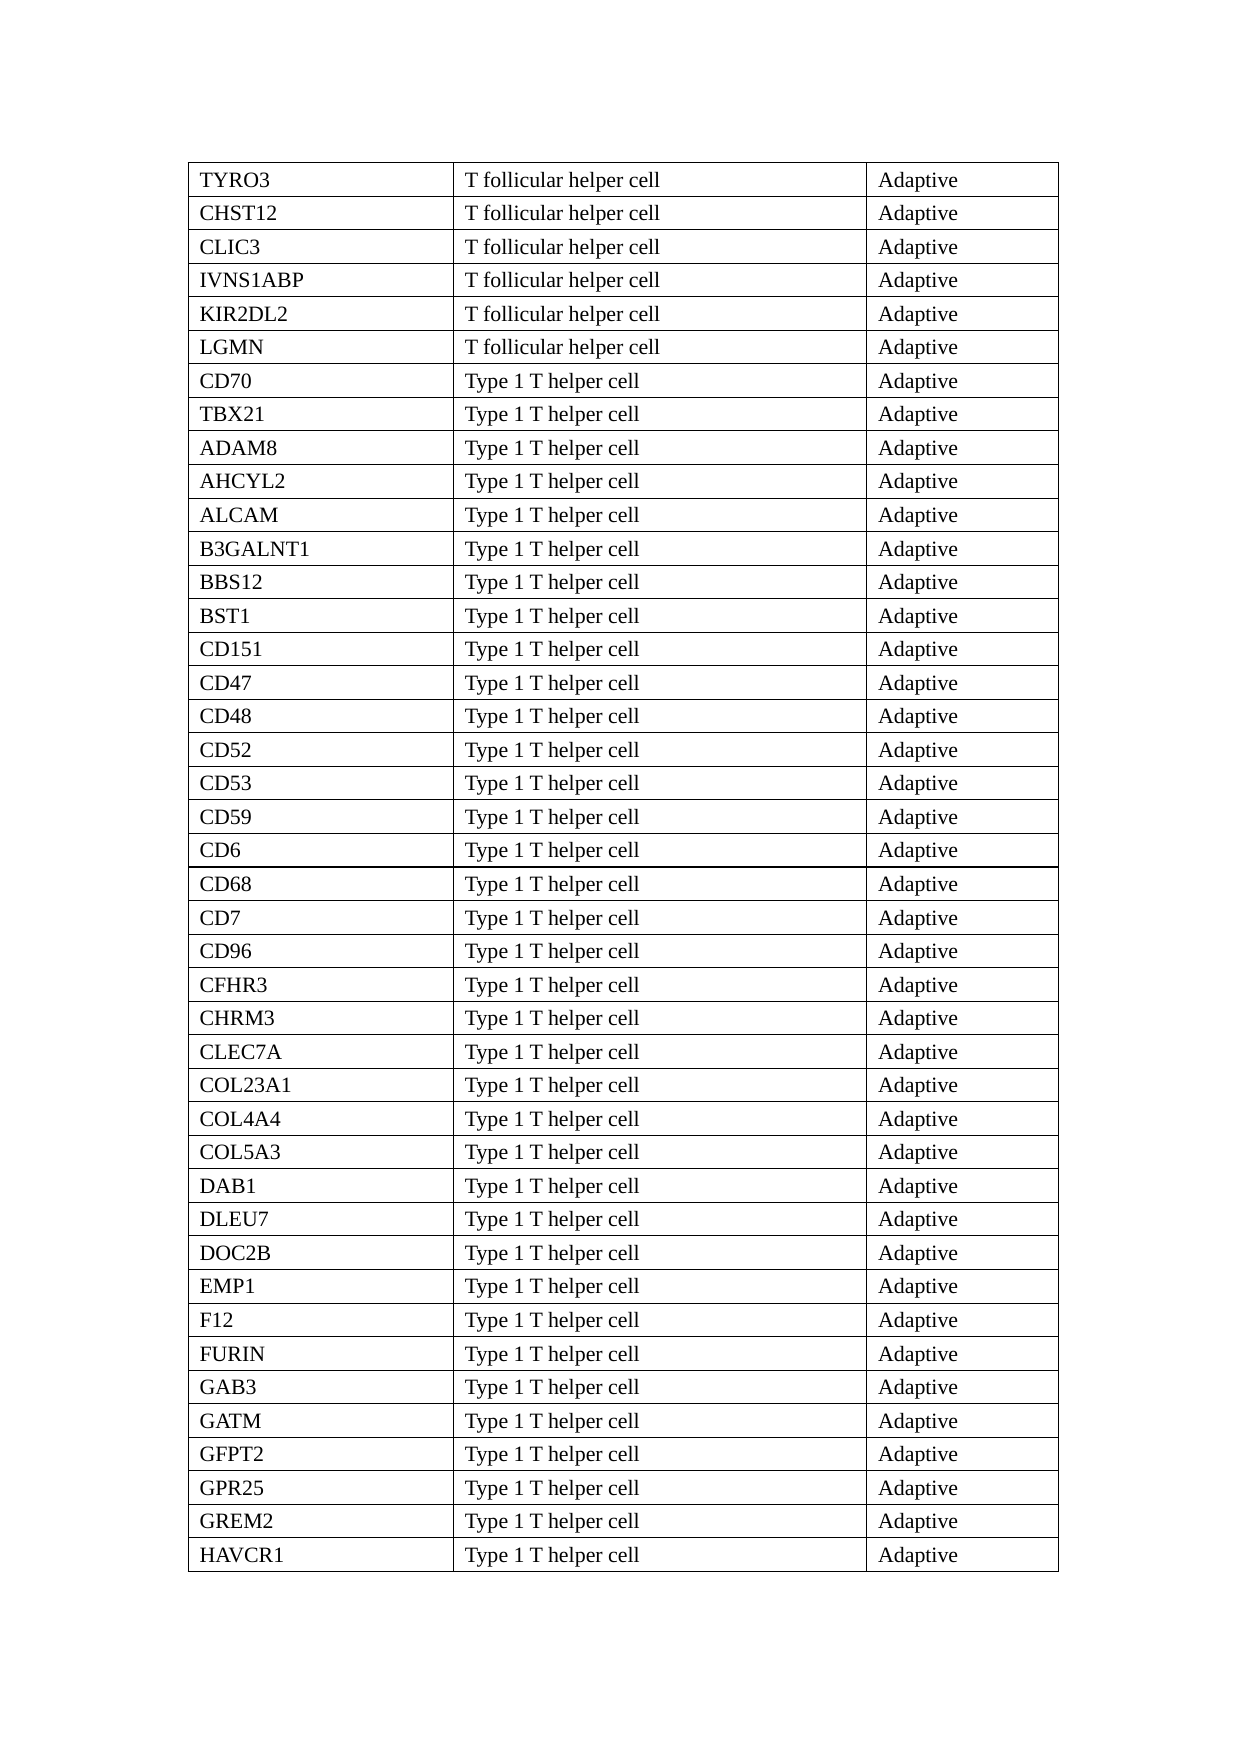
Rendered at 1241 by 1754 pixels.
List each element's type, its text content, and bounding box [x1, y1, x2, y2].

table_cell TBX21 [189, 398, 453, 430]
table_cell Adaptive [867, 733, 1058, 766]
table_cell Type 1 T helper cell [454, 901, 866, 933]
table_cell Type 1 T helper cell [454, 1371, 866, 1403]
table_cell Type 1 T helper cell [454, 700, 866, 732]
table_cell Adaptive [867, 364, 1058, 397]
table_cell T follicular helper cell [454, 197, 866, 229]
table_cell Type 1 T helper cell [454, 1505, 866, 1537]
table_cell Adaptive [867, 1505, 1058, 1537]
table_cell Adaptive [867, 1438, 1058, 1470]
table_cell Adaptive [867, 1002, 1058, 1034]
table_cell Adaptive [867, 901, 1058, 933]
table_cell ADAM8 [189, 431, 453, 464]
table_cell Adaptive [867, 197, 1058, 229]
table_cell CD47 [189, 666, 453, 699]
table_cell KIR2DL2 [189, 297, 453, 330]
table_cell Type 1 T helper cell [454, 599, 866, 632]
table_cell Adaptive [867, 264, 1058, 296]
table_cell CLIC3 [189, 230, 453, 263]
table_cell Adaptive [867, 1169, 1058, 1202]
table_cell Adaptive [867, 800, 1058, 833]
table_cell Adaptive [867, 398, 1058, 430]
table_cell Adaptive [867, 1236, 1058, 1269]
table_cell B3GALNT1 [189, 532, 453, 564]
table_cell Type 1 T helper cell [454, 465, 866, 497]
table_cell Adaptive [867, 1404, 1058, 1437]
table_cell COL4A4 [189, 1102, 453, 1135]
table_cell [454, 1538, 866, 1571]
table_cell Adaptive [867, 230, 1058, 263]
table_cell T follicular helper cell [454, 230, 866, 263]
table_cell CD48 [189, 700, 453, 732]
table_cell COL23A1 [189, 1069, 453, 1101]
table_cell Type 1 T helper cell [454, 1304, 866, 1336]
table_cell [454, 163, 866, 196]
table_cell Adaptive [867, 163, 1058, 196]
table_cell Adaptive [867, 499, 1058, 531]
table_cell Adaptive [867, 297, 1058, 330]
table_cell CHST12 [189, 197, 453, 229]
table_cell Adaptive [867, 767, 1058, 799]
table_cell Adaptive [867, 1337, 1058, 1369]
table_cell Type 1 T helper cell [454, 566, 866, 598]
table_cell Adaptive [867, 431, 1058, 464]
table_cell Adaptive [867, 700, 1058, 732]
table_cell CD68 [189, 868, 453, 900]
table_cell CFHR3 [189, 968, 453, 1001]
table_cell F12 [189, 1304, 453, 1336]
table_cell Type 1 T helper cell [454, 1203, 866, 1235]
table_cell Type 1 T helper cell [454, 1337, 866, 1369]
table_cell Type 1 T helper cell [454, 532, 866, 564]
table_cell CD6 [189, 834, 453, 866]
table_cell Adaptive [867, 1371, 1058, 1403]
table_cell Adaptive [867, 968, 1058, 1001]
table_cell Adaptive [867, 834, 1058, 866]
table_cell Type 1 T helper cell [454, 364, 866, 397]
table_cell Type 1 T helper cell [454, 868, 866, 900]
table_cell Adaptive [867, 566, 1058, 598]
table_cell Adaptive [867, 1069, 1058, 1101]
table_cell T follicular helper cell [454, 331, 866, 363]
table_cell BBS12 [189, 566, 453, 598]
table_cell GATM [189, 1404, 453, 1437]
table_cell EMP1 [189, 1270, 453, 1302]
table_cell Type 1 T helper cell [454, 1270, 866, 1302]
table_cell CD151 [189, 633, 453, 665]
table_cell Type 1 T helper cell [454, 1102, 866, 1135]
table_cell GPR25 [189, 1471, 453, 1504]
table_cell Type 1 T helper cell [454, 935, 866, 967]
table_cell Adaptive [867, 633, 1058, 665]
table_cell AHCYL2 [189, 465, 453, 497]
table_cell Adaptive [867, 1538, 1058, 1571]
table_cell Adaptive [867, 532, 1058, 564]
table_cell BST1 [189, 599, 453, 632]
table_cell T follicular helper cell [454, 264, 866, 296]
table_cell Adaptive [867, 1471, 1058, 1504]
table_cell Type 1 T helper cell [454, 767, 866, 799]
table_cell COL5A3 [189, 1136, 453, 1168]
table_cell GREM2 [189, 1505, 453, 1537]
table_cell Adaptive [867, 666, 1058, 699]
table_cell Type 1 T helper cell [454, 1136, 866, 1168]
table_cell DLEU7 [189, 1203, 453, 1235]
table_cell GAB3 [189, 1371, 453, 1403]
table_cell Type 1 T helper cell [454, 431, 866, 464]
table_cell Type 1 T helper cell [454, 1236, 866, 1269]
table_cell Type 1 T helper cell [454, 1404, 866, 1437]
table_cell ALCAM [189, 499, 453, 531]
table_cell Adaptive [867, 599, 1058, 632]
table_cell Type 1 T helper cell [454, 398, 866, 430]
table_cell FURIN [189, 1337, 453, 1369]
table_cell Adaptive [867, 1203, 1058, 1235]
table_cell Adaptive [867, 1136, 1058, 1168]
table_cell CD53 [189, 767, 453, 799]
table_cell Type 1 T helper cell [454, 1069, 866, 1101]
table_cell Type 1 T helper cell [454, 666, 866, 699]
table_cell DAB1 [189, 1169, 453, 1202]
table_cell GFPT2 [189, 1438, 453, 1470]
table_cell CD70 [189, 364, 453, 397]
table_cell Type 1 T helper cell [454, 1438, 866, 1470]
table_cell Type 1 T helper cell [454, 1002, 866, 1034]
table_cell Type 1 T helper cell [454, 834, 866, 866]
table_cell Adaptive [867, 1304, 1058, 1336]
table_cell Adaptive [867, 1035, 1058, 1068]
table_cell Adaptive [867, 935, 1058, 967]
table_cell Type 1 T helper cell [454, 1169, 866, 1202]
table_cell HAVCR1 [189, 1538, 453, 1571]
table_cell T follicular helper cell [454, 297, 866, 330]
table_cell Type 1 T helper cell [454, 499, 866, 531]
table_cell Adaptive [867, 465, 1058, 497]
table_cell Type 1 T helper cell [454, 968, 866, 1001]
table_cell LGMN [189, 331, 453, 363]
table_cell Type 1 T helper cell [454, 800, 866, 833]
table_cell CD59 [189, 800, 453, 833]
table_cell Type 1 T helper cell [454, 1471, 866, 1504]
table_cell CLEC7A [189, 1035, 453, 1068]
table_cell Type 1 T helper cell [454, 633, 866, 665]
table_cell Type 1 T helper cell [454, 733, 866, 766]
table_cell CHRM3 [189, 1002, 453, 1034]
table_cell Type 1 T helper cell [454, 1035, 866, 1068]
table_cell Adaptive [867, 868, 1058, 900]
table_cell Adaptive [867, 331, 1058, 363]
table_cell IVNS1ABP [189, 264, 453, 296]
table_cell TYRO3 [189, 163, 453, 196]
table_cell CD96 [189, 935, 453, 967]
table_cell CD7 [189, 901, 453, 933]
table_cell DOC2B [189, 1236, 453, 1269]
table_cell CD52 [189, 733, 453, 766]
table_cell Adaptive [867, 1102, 1058, 1135]
table_cell Adaptive [867, 1270, 1058, 1302]
